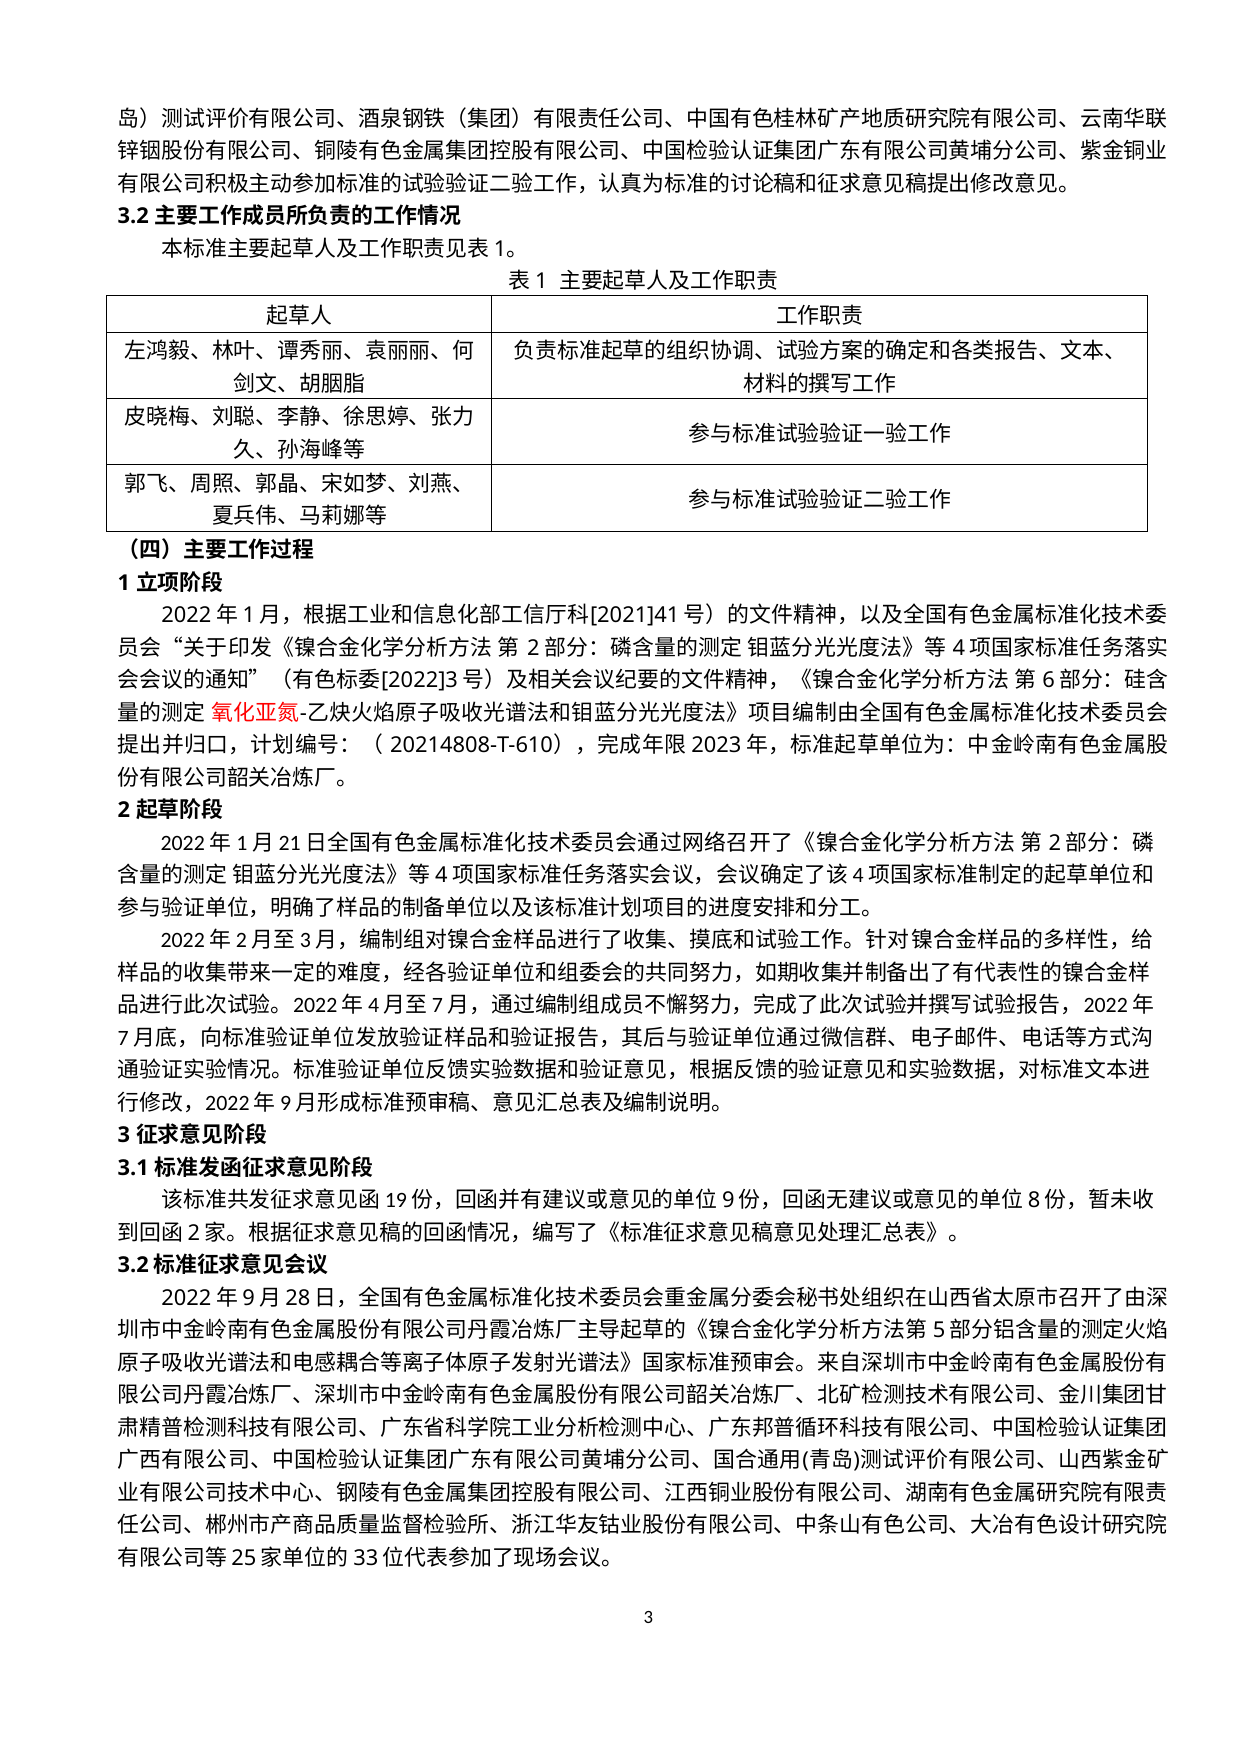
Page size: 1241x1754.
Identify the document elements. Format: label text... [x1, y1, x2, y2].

text 3.1 标准发函征求意见阶段 [117, 1149, 1169, 1182]
text 3 征求意见阶段 [117, 1117, 1169, 1149]
text （四）主要工作过程 [117, 532, 1169, 564]
text 表1 主要起草人及工作职责 [117, 263, 1169, 295]
text 本标准主要起草人及工作职责见表1。 [117, 230, 1169, 263]
text 2022年1月，根据工业和信息化部工信厅科[2021]41号）的文件精神，以及全国有色金属标准化技术委员会“关于印发《镍合金化学分析方法 第 2部分：磷含量的测定 钼蓝分光光度法》等4项国家标准任务落实会会议的通知”（有色标委[2022]3号）及相关会议纪要的文件精神，《镍合金化学分析方法 第6部分：硅含量的测定 氧化亚氮-乙炔火焰原子吸收光谱法和钼蓝分光光度法》项目编制由全国有色金属标准化技术委员会提出并归口，计划编号：（ 20214808-T-610），完成年限2023年，标准起草单位为：中金岭南有色金属股份有限公司韶关冶炼厂。 [117, 597, 1169, 792]
table_cell 参与标准试验验证二验工作 [492, 465, 1147, 531]
text 1 立项阶段 [117, 564, 1169, 597]
text 2 起草阶段 [117, 792, 1169, 824]
text 2022年2月至3月，编制组对镍合金样品进行了收集、摸底和试验工作。针对镍合金样品的多样性，给样品的收集带来一定的难度，经各验证单位和组委会的共同努力，如期收集并制备出了有代表性的镍合金样品进行此次试验。2022年4月至7月，通过编制组成员不懈努力，完成了此次试验并撰写试验报告，2022年7月底，向标准验证单位发放验证样品和验证报告，其后与验证单位通过微信群、电子邮件、电话等方式沟通验证实验情况。标准验证单位反馈实验数据和验证意见，根据反馈的验证意见和实验数据，对标准文本进行修改，2022年9月形成标准预审稿、意见汇总表及编制说明。 [117, 922, 1154, 1117]
text 2022年1月21日全国有色金属标准化技术委员会通过网络召开了《镍合金化学分析方法 第 2部分：磷含量的测定 钼蓝分光光度法》等4项国家标准任务落实会议，会议确定了该4项国家标准制定的起草单位和参与验证单位，明确了样品的制备单位以及该标准计划项目的进度安排和分工。 [117, 824, 1154, 922]
table_cell 皮晓梅、刘聪、李静、徐思婷、张力久、孙海峰等 [107, 399, 491, 464]
table_header 起草人 [107, 296, 491, 332]
table_cell 参与标准试验验证一验工作 [492, 399, 1147, 464]
table_cell 负责标准起草的组织协调、试验方案的确定和各类报告、文本、材料的撰写工作 [492, 333, 1147, 398]
table_header 工作职责 [492, 296, 1147, 332]
text 3.2标准征求意见会议 [117, 1247, 1169, 1279]
text 2022年9月28日，全国有色金属标准化技术委员会重金属分委会秘书处组织在山西省太原市召开了由深圳市中金岭南有色金属股份有限公司丹霞冶炼厂主导起草的《镍合金化学分析方法第5部分铝含量的测定火焰原子吸收光谱法和电感耦合等离子体原子发射光谱法》国家标准预审会。来自深圳市中金岭南有色金属股份有限公司丹霞冶炼厂、深圳市中金岭南有色金属股份有限公司韶关冶炼厂、北矿检测技术有限公司、金川集团甘肃精普检测科技有限公司、广东省科学院工业分析检测中心、广东邦普循环科技有限公司、中国检验认证集团广西有限公司、中国检验认证集团广东有限公司黄埔分公司、国合通用(青岛)测试评价有限公司、山西紫金矿业有限公司技术中心、钢陵有色金属集团控股有限公司、江西铜业股份有限公司、湖南有色金属研究院有限责任公司、郴州市产商品质量监督检验所、浙江华友钴业股份有限公司、中条山有色公司、大冶有色设计研究院有限公司等25家单位的 33位代表参加了现场会议。 [117, 1279, 1169, 1572]
text 该标准共发征求意见函19份，回函并有建议或意见的单位9份，回函无建议或意见的单位8份，暂未收到回函2家。根据征求意见稿的回函情况，编写了《标准征求意见稿意见处理汇总表》。 [117, 1182, 1154, 1247]
table_cell 郭飞、周照、郭晶、宋如梦、刘燕、夏兵伟、马莉娜等 [107, 465, 491, 531]
table_cell 左鸿毅、林叶、谭秀丽、袁丽丽、何剑文、胡胭脂 [107, 333, 491, 398]
text 3.2 主要工作成员所负责的工作情况 [117, 198, 1169, 230]
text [117, 100, 1169, 198]
